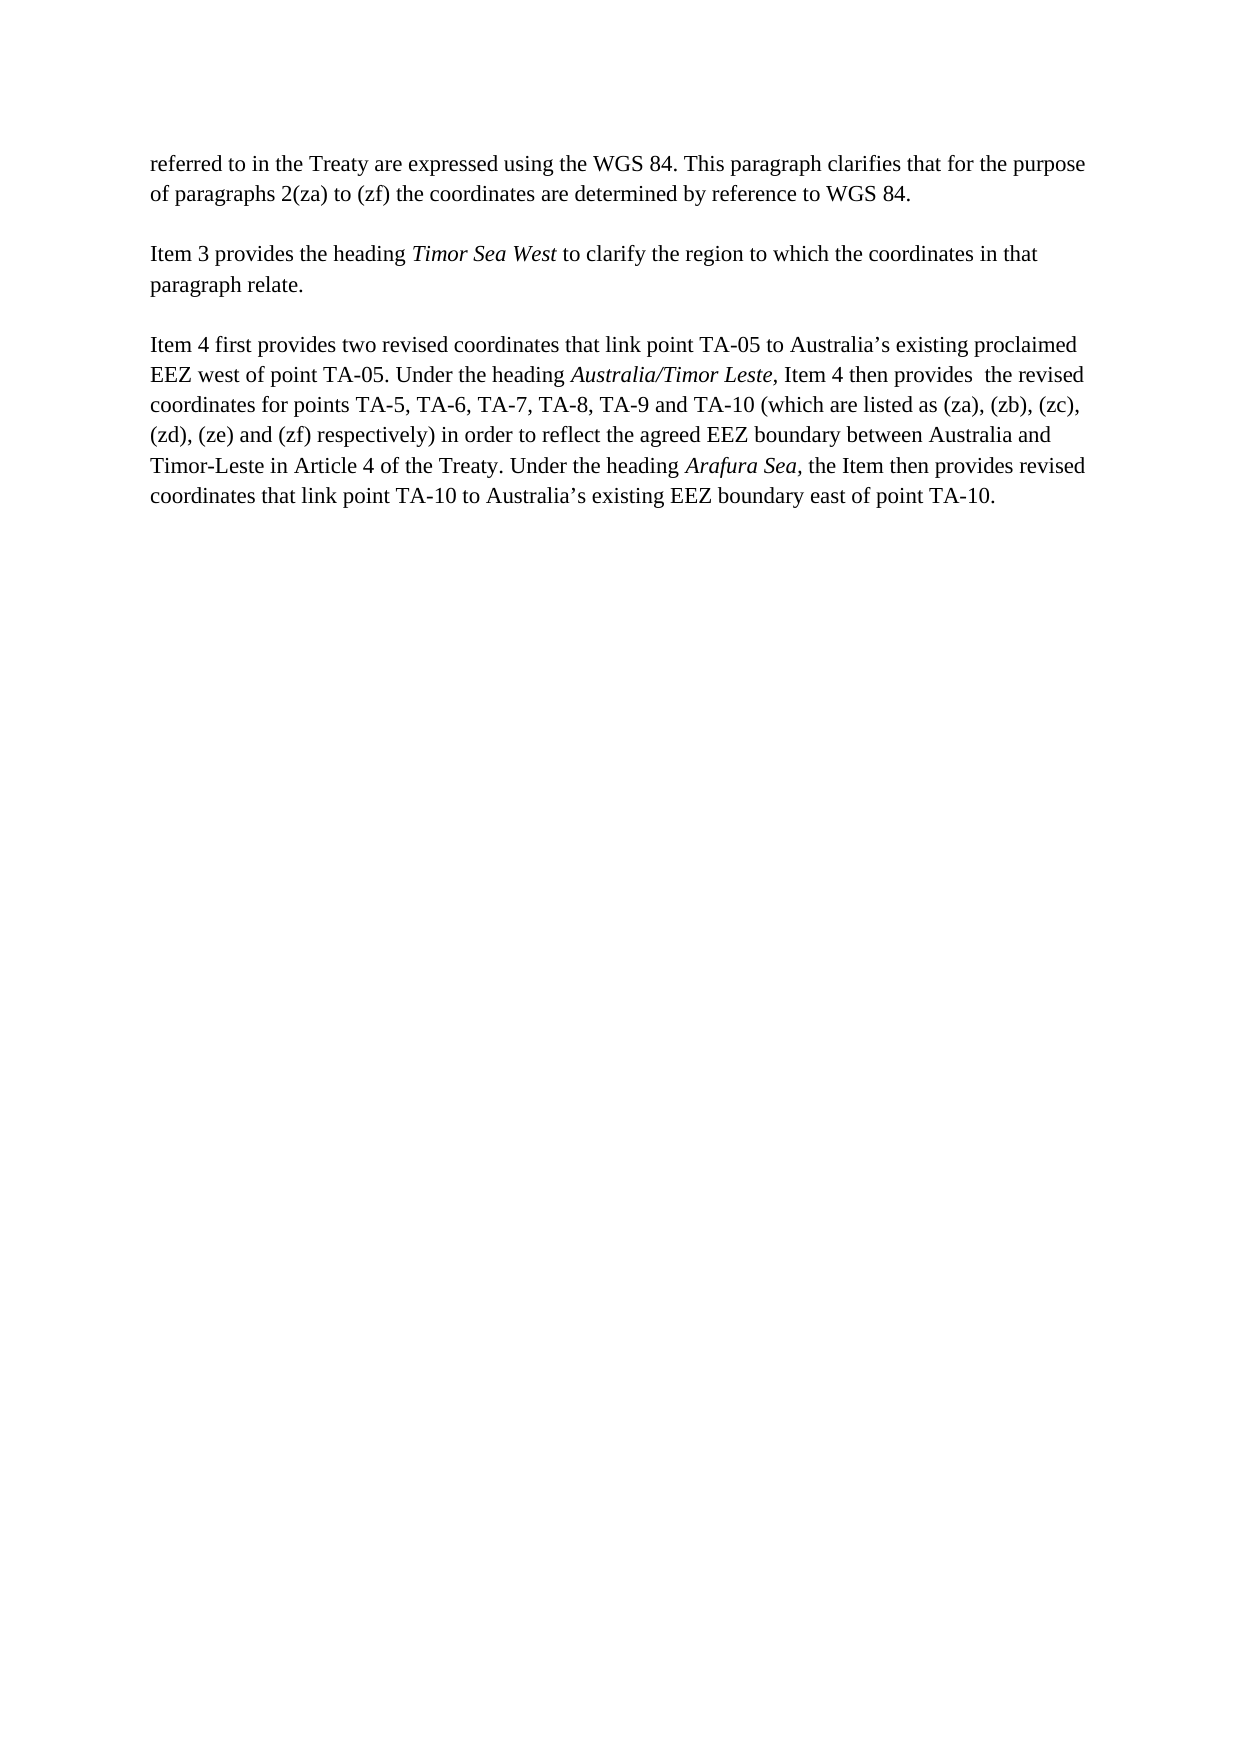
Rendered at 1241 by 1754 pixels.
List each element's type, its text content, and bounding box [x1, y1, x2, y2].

text Item 3 provides the heading Timor Sea West to clarify the region to which the coordinates in that paragraph relate. [150, 240, 1090, 297]
text Item 4 first provides two revised coordinates that link point TA-05 to Australia’s existing proclaimed EEZ west of point TA-05. Under the heading Australia/Timor Leste, Item 4 then provides the revised coordinates for points TA-5, TA-6, TA-7, TA-8, TA-9 and TA-10 (which are listed as (za), (zb), (zc), (zd), (ze) and (zf) respectively) in order to reflect the agreed EEZ boundary between Australia and Timor-Leste in Article 4 of the Treaty. Under the heading Arafura Sea, the Item then provides revised coordinates that link point TA-10 to Australia’s existing EEZ boundary east of point TA-10. [150, 331, 1090, 508]
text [150, 150, 1090, 207]
